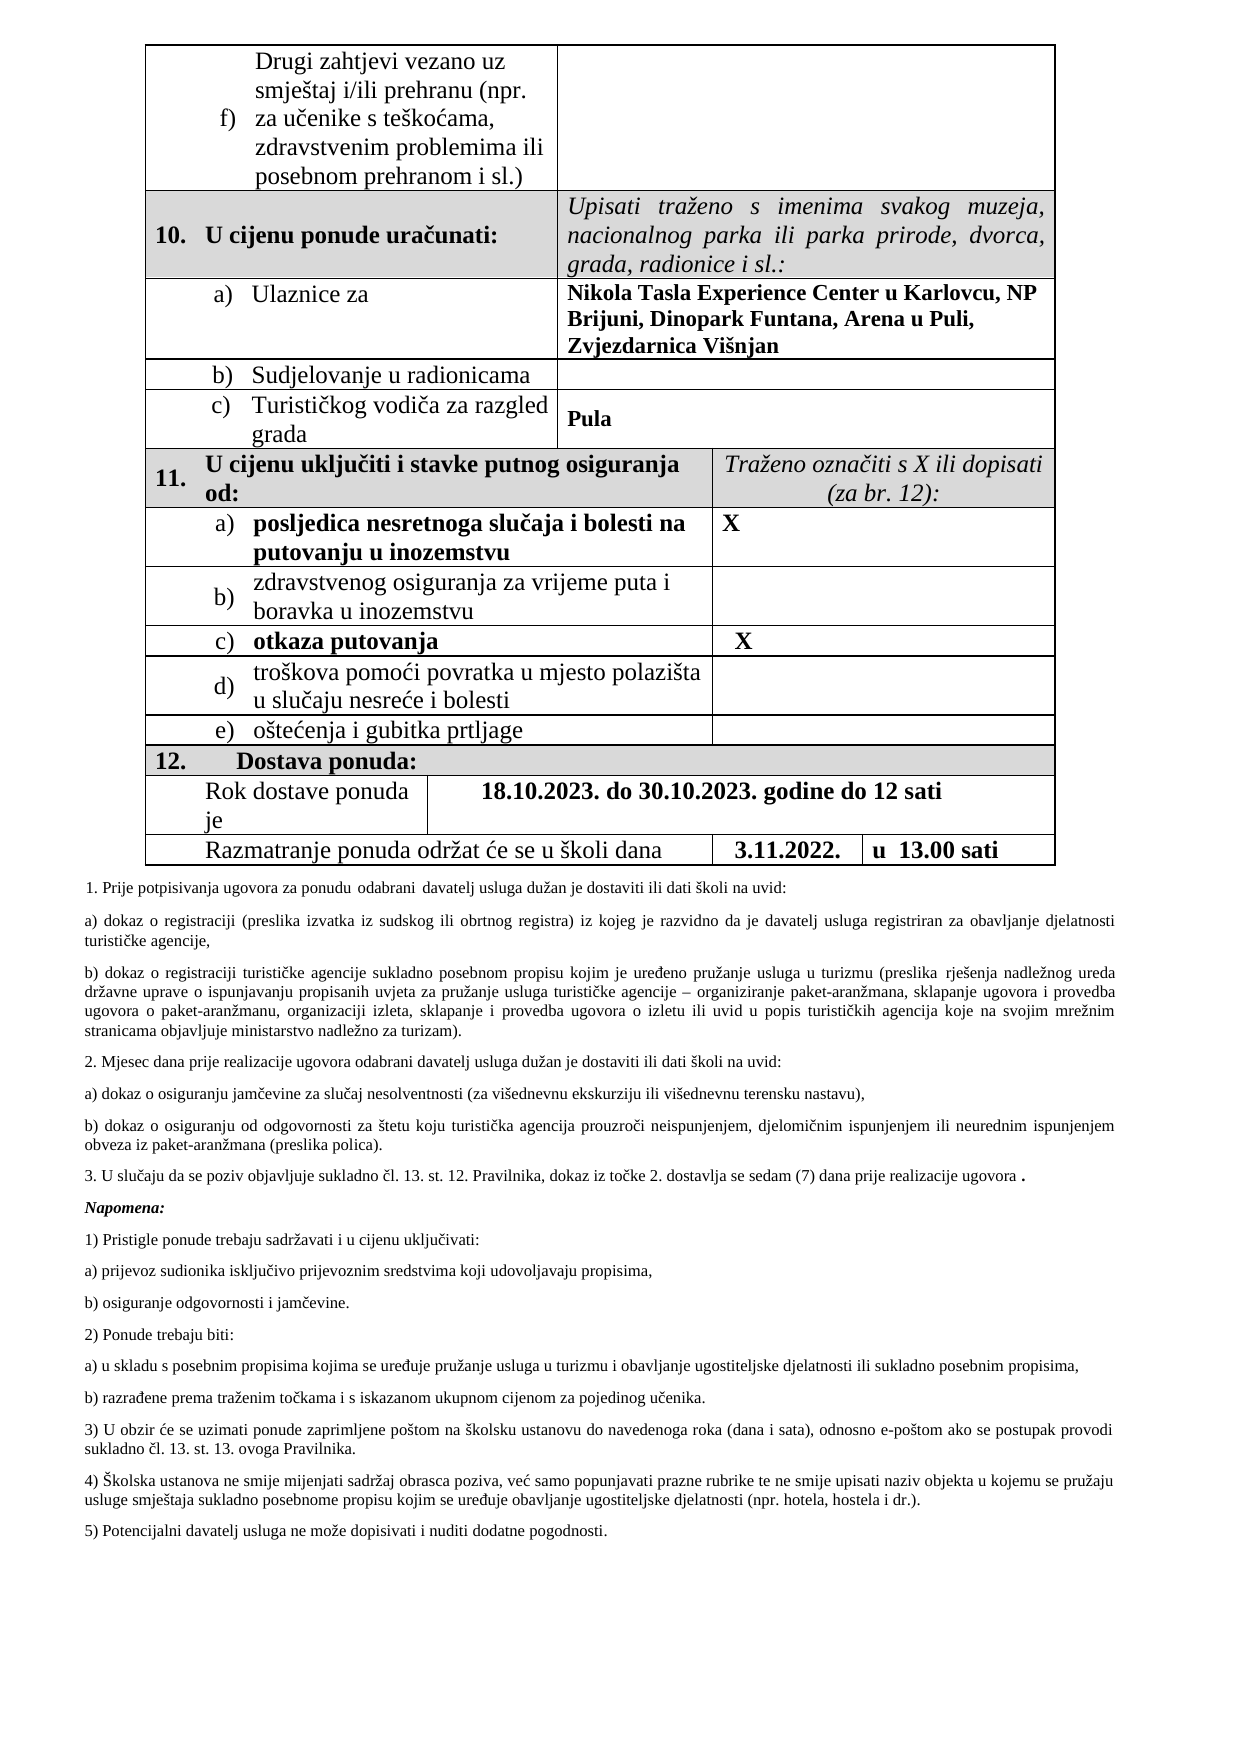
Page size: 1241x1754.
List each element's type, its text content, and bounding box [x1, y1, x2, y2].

table_cell 18.10.2023. do 30.10.2023. godine do 12 sati [428, 776, 1054, 834]
table_cell Upisati traženo s imenima svakog muzeja, nacionalnog parka ili parka prirode, dvorca, grada, radionice i sl.: [558, 191, 1054, 277]
table_cell e) [195, 716, 244, 744]
table_cell c) [195, 626, 244, 655]
table_cell [146, 279, 195, 358]
table_cell [713, 657, 1054, 714]
table_cell [146, 508, 195, 566]
table_cell [558, 46, 1054, 190]
table_cell Traženo označiti s X ili dopisati (za br. 12): [713, 449, 1054, 507]
text a) dokaz o osiguranju jamčevine za slučaj nesolventnosti (za višednevnu ekskurziju ili višednevnu terensku nastavu), [84, 1084, 1116, 1103]
table_cell Drugi zahtjevi vezano uz smještaj i/ili prehranu (npr. za učenike s teškoćama, zdravstvenim problemima ili posebnom prehranom i sl.) [245, 46, 557, 190]
text a) dokaz o registraciji (preslika izvatka iz sudskog ili obrtnog registra) iz kojeg je razvidno da je davatelj usluga registriran za obavljanje djelatnosti turističke agencije, [84, 910, 1116, 950]
table_cell otkaza putovanja [244, 626, 712, 655]
table_cell a) [195, 279, 242, 358]
table_cell troškova pomoći povratka u mjesto polazišta u slučaju nesreće i bolesti [244, 657, 712, 714]
table_cell Rok dostave ponuda je [195, 776, 427, 834]
table_cell Pula [558, 390, 1054, 447]
text 4) Školska ustanova ne smije mijenjati sadržaj obrasca poziva, već samo popunjavati prazne rubrike te ne smije upisati naziv objekta u kojemu se pružaju usluge smještaja sukladno posebnome propisu kojim se uređuje obavljanje ugostiteljske djelatnosti (npr. hotela, hostela i dr.). [84, 1470, 1116, 1509]
text b) razrađene prema traženim točkama i s iskazanom ukupnom cijenom za pojedinog učenika. [84, 1388, 1116, 1407]
text 1) Pristigle ponude trebaju sadržavati i u cijenu uključivati: [84, 1229, 1116, 1249]
table_cell 11. [146, 449, 195, 507]
table_cell c) [195, 390, 242, 447]
table_cell Sudjelovanje u radionicama [242, 360, 557, 388]
text b) dokaz o registraciji turističke agencije sukladno posebnom propisu kojim je uređeno pružanje usluga u turizmu (preslika rješenja nadležnog ureda državne uprave o ispunjavanju propisanih uvjeta za pružanje usluga turističke agencije – organiziranje paket-aranžmana, sklapanje ugovora i provedba ugovora o paket-aranžmanu, organizaciji izleta, sklapanje i provedba ugovora o izletu ili uvid u popis turističkih agencija koje na svojim mrežnim stranicama objavljuje ministarstvo nadležno za turizam). [84, 963, 1116, 1039]
text 3. U slučaju da se poziv objavljuje sukladno čl. 13. st. 12. Pravilnika, dokaz iz točke 2. dostavlja se sedam (7) dana prije realizacije ugovora . [84, 1166, 1116, 1185]
table_cell zdravstvenog osiguranja za vrijeme puta i boravka u inozemstvu [244, 567, 712, 625]
table_cell f) [195, 46, 245, 190]
table_cell [146, 46, 195, 190]
text a) prijevoz sudionika isključivo prijevoznim sredstvima koji udovoljavaju propisima, [84, 1261, 1116, 1280]
table_cell b) [195, 360, 242, 388]
table_cell [146, 657, 195, 714]
table_cell oštećenja i gubitka prtljage [244, 716, 712, 744]
table_cell Ulaznice za [242, 279, 557, 358]
text b) dokaz o osiguranju od odgovornosti za štetu koju turistička agencija prouzroči neispunjenjem, djelomičnim ispunjenjem ili neurednim ispunjenjem obveza iz paket-aranžmana (preslika polica). [84, 1115, 1116, 1154]
table_cell [146, 626, 195, 655]
text 2) Ponude trebaju biti: [84, 1324, 1116, 1344]
list 3) U obzir će se uzimati ponude zaprimljene poštom na školsku ustanovu do navedenoga roka (dana i sata), odnosno e-poštom ako se postupak provodi sukladno čl. 13. st. 13. ovoga Pravilnika. [84, 1419, 1116, 1458]
table_cell [146, 776, 195, 834]
table_cell [558, 360, 1054, 388]
table_cell 3.11.2022. [713, 835, 862, 864]
table_cell u 13.00 sati [863, 835, 1054, 864]
table_cell b) [195, 567, 244, 625]
text Napomena: [84, 1198, 1116, 1217]
table_cell 12. Dostava ponuda: [146, 746, 1054, 775]
table_cell Turističkog vodiča za razgled grada [242, 390, 557, 447]
table_cell X [713, 508, 1054, 566]
table_cell a) [195, 508, 244, 566]
text 5) Potencijalni davatelj usluga ne može dopisivati i nuditi dodatne pogodnosti. [84, 1521, 1116, 1540]
table_cell [713, 716, 1054, 744]
table_cell [146, 567, 195, 625]
table_cell d) [195, 657, 244, 714]
list 1. Prije potpisivanja ugovora za ponudu odabrani davatelj usluga dužan je dostaviti ili dati školi na uvid: [84, 878, 1116, 897]
table_cell [146, 360, 195, 388]
table_cell U cijenu uključiti i stavke putnog osiguranja od: [195, 449, 712, 507]
table_cell posljedica nesretnoga slučaja i bolesti na putovanju u inozemstvu [244, 508, 712, 566]
table_cell 10. [146, 191, 195, 277]
table_cell [713, 567, 1054, 625]
table_cell X [713, 626, 1054, 655]
table_cell Razmatranje ponuda održat će se u školi dana [146, 835, 712, 864]
text 2. Mjesec dana prije realizacije ugovora odabrani davatelj usluga dužan je dostaviti ili dati školi na uvid: [84, 1052, 1116, 1071]
table_cell [146, 390, 195, 447]
table_cell Nikola Tasla Experience Center u Karlovcu, NP Brijuni, Dinopark Funtana, Arena u Puli, Zvjezdarnica Višnjan [558, 279, 1054, 358]
table_cell U cijenu ponude uračunati: [195, 191, 557, 277]
table_cell [146, 716, 195, 744]
text b) osiguranje odgovornosti i jamčevine. [84, 1293, 1116, 1312]
text a) u skladu s posebnim propisima kojima se uređuje pružanje usluga u turizmu i obavljanje ugostiteljske djelatnosti ili sukladno posebnim propisima, [84, 1356, 1116, 1375]
